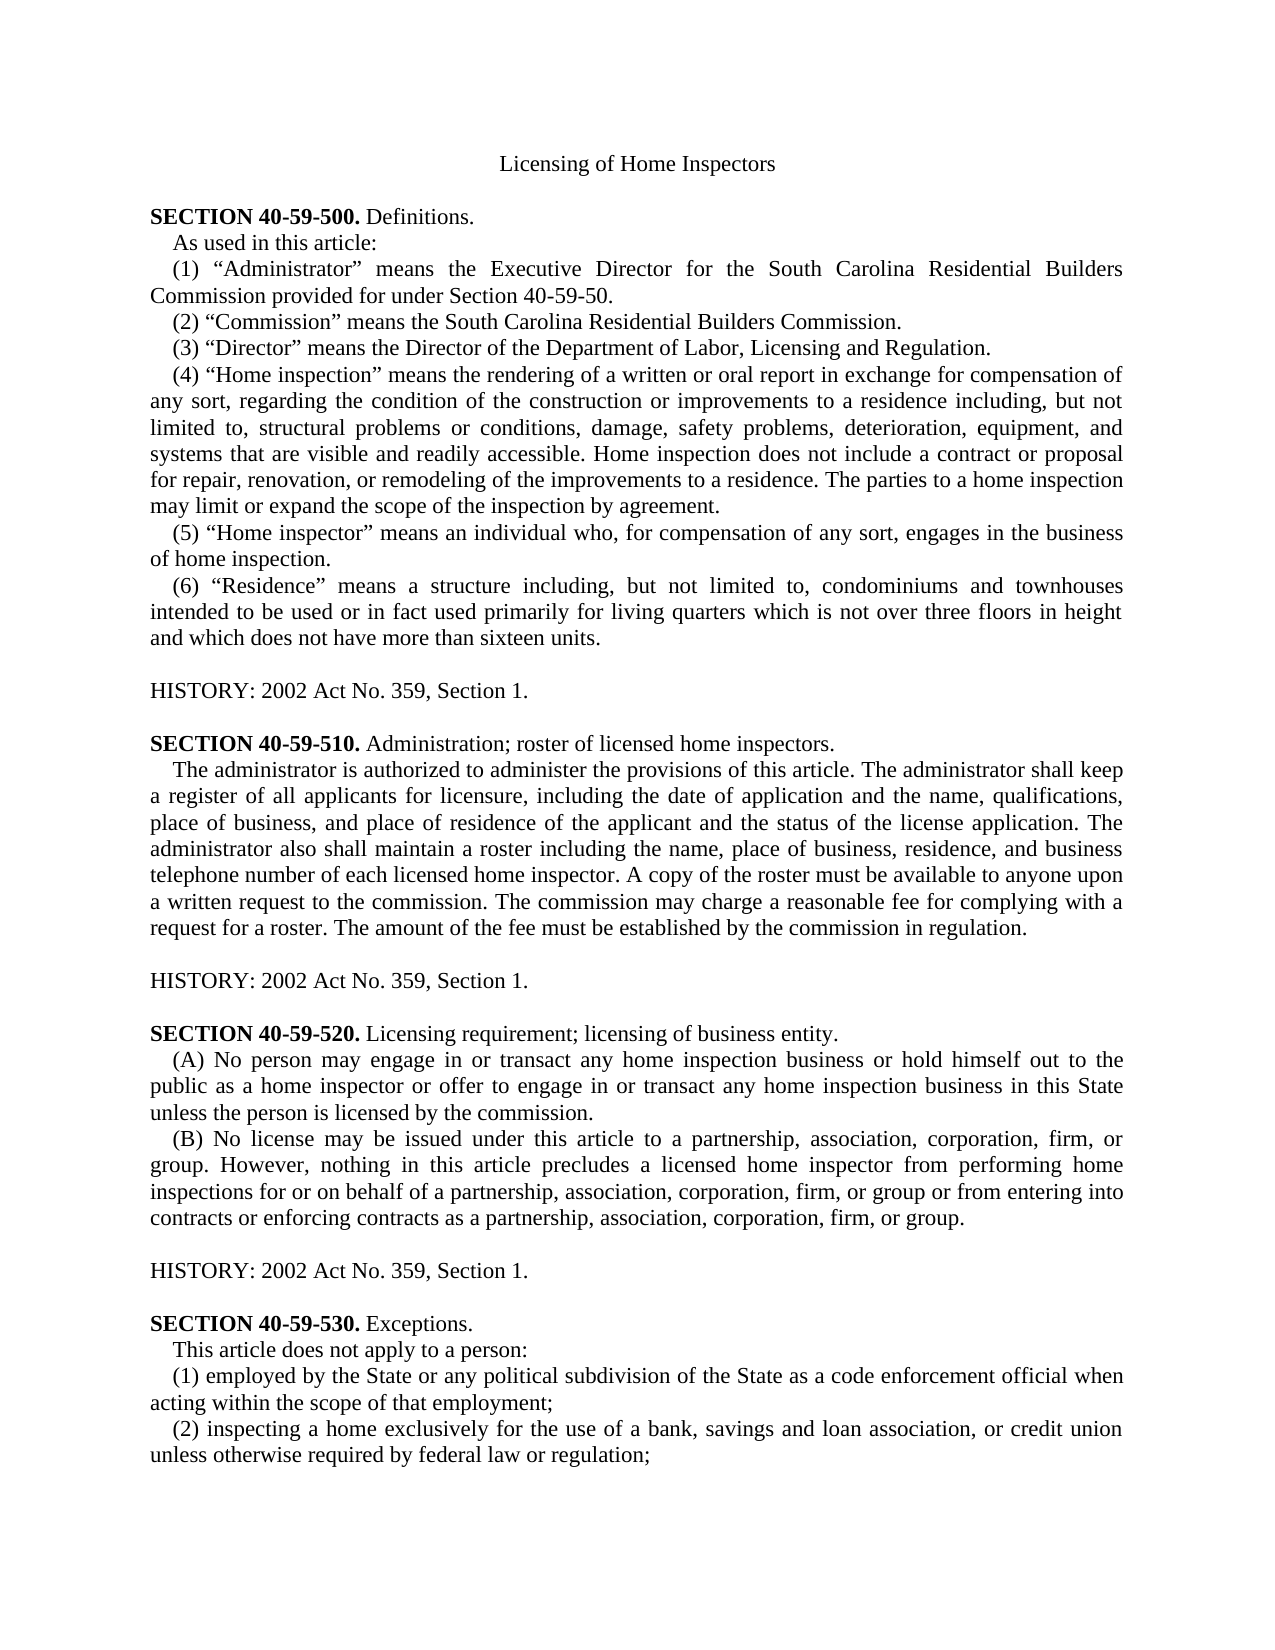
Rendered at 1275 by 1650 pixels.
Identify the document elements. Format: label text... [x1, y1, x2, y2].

text HISTORY: 2002 Act No. 359, Section 1. [150, 967, 1125, 993]
text HISTORY: 2002 Act No. 359, Section 1. [150, 1257, 1125, 1283]
text (6) “Residence” means a structure including, but not limited to, condominiums and townhouses intended to be used or in fact used primarily for living quarters which is not over three floors in height and which does not have more than sixteen units. [150, 572, 1125, 651]
text (2) inspecting a home exclusively for the use of a bank, savings and loan association, or credit union unless otherwise required by federal law or regulation; [150, 1415, 1125, 1468]
text (1) “Administrator” means the Executive Director for the South Carolina Residential Builders Commission provided for under Section 40-59-50. [150, 255, 1125, 308]
text (5) “Home inspector” means an individual who, for compensation of any sort, engages in the business of home inspection. [150, 519, 1125, 572]
text The administrator is authorized to administer the provisions of this article. The administrator shall keep a register of all applicants for licensure, including the date of application and the name, qualifications, place of business, and place of residence of the applicant and the status of the license application. The administrator also shall maintain a roster including the name, place of business, residence, and business telephone number of each licensed home inspector. A copy of the roster must be available to anyone upon a written request to the commission. The commission may charge a reasonable fee for complying with a request for a roster. The amount of the fee must be established by the commission in regulation. [150, 756, 1125, 941]
text (4) “Home inspection” means the rendering of a written or oral report in exchange for compensation of any sort, regarding the condition of the construction or improvements to a residence including, but not limited to, structural problems or conditions, damage, safety problems, deterioration, equipment, and systems that are visible and readily accessible. Home inspection does not include a contract or proposal for repair, renovation, or remodeling of the improvements to a residence. The parties to a home inspection may limit or expand the scope of the inspection by agreement. [150, 361, 1125, 519]
text This article does not apply to a person: [150, 1336, 1125, 1362]
text (2) “Commission” means the South Carolina Residential Builders Commission. [150, 308, 1125, 334]
text Licensing of Home Inspectors [150, 150, 1125, 176]
text As used in this article: [150, 229, 1125, 255]
text (3) “Director” means the Director of the Department of Labor, Licensing and Regulation. [150, 334, 1125, 361]
text SECTION 40-59-500. Definitions. [150, 203, 1125, 229]
text SECTION 40-59-520. Licensing requirement; licensing of business entity. [150, 1020, 1125, 1046]
text SECTION 40-59-510. Administration; roster of licensed home inspectors. [150, 730, 1125, 756]
text (A) No person may engage in or transact any home inspection business or hold himself out to the public as a home inspector or offer to engage in or transact any home inspection business in this State unless the person is licensed by the commission. [150, 1046, 1125, 1125]
text (B) No license may be issued under this article to a partnership, association, corporation, firm, or group. However, nothing in this article precludes a licensed home inspector from performing home inspections for or on behalf of a partnership, association, corporation, firm, or group or from entering into contracts or enforcing contracts as a partnership, association, corporation, firm, or group. [150, 1125, 1125, 1231]
text HISTORY: 2002 Act No. 359, Section 1. [150, 677, 1125, 703]
text SECTION 40-59-530. Exceptions. [150, 1309, 1125, 1336]
text (1) employed by the State or any political subdivision of the State as a code enforcement official when acting within the scope of that employment; [150, 1362, 1125, 1415]
